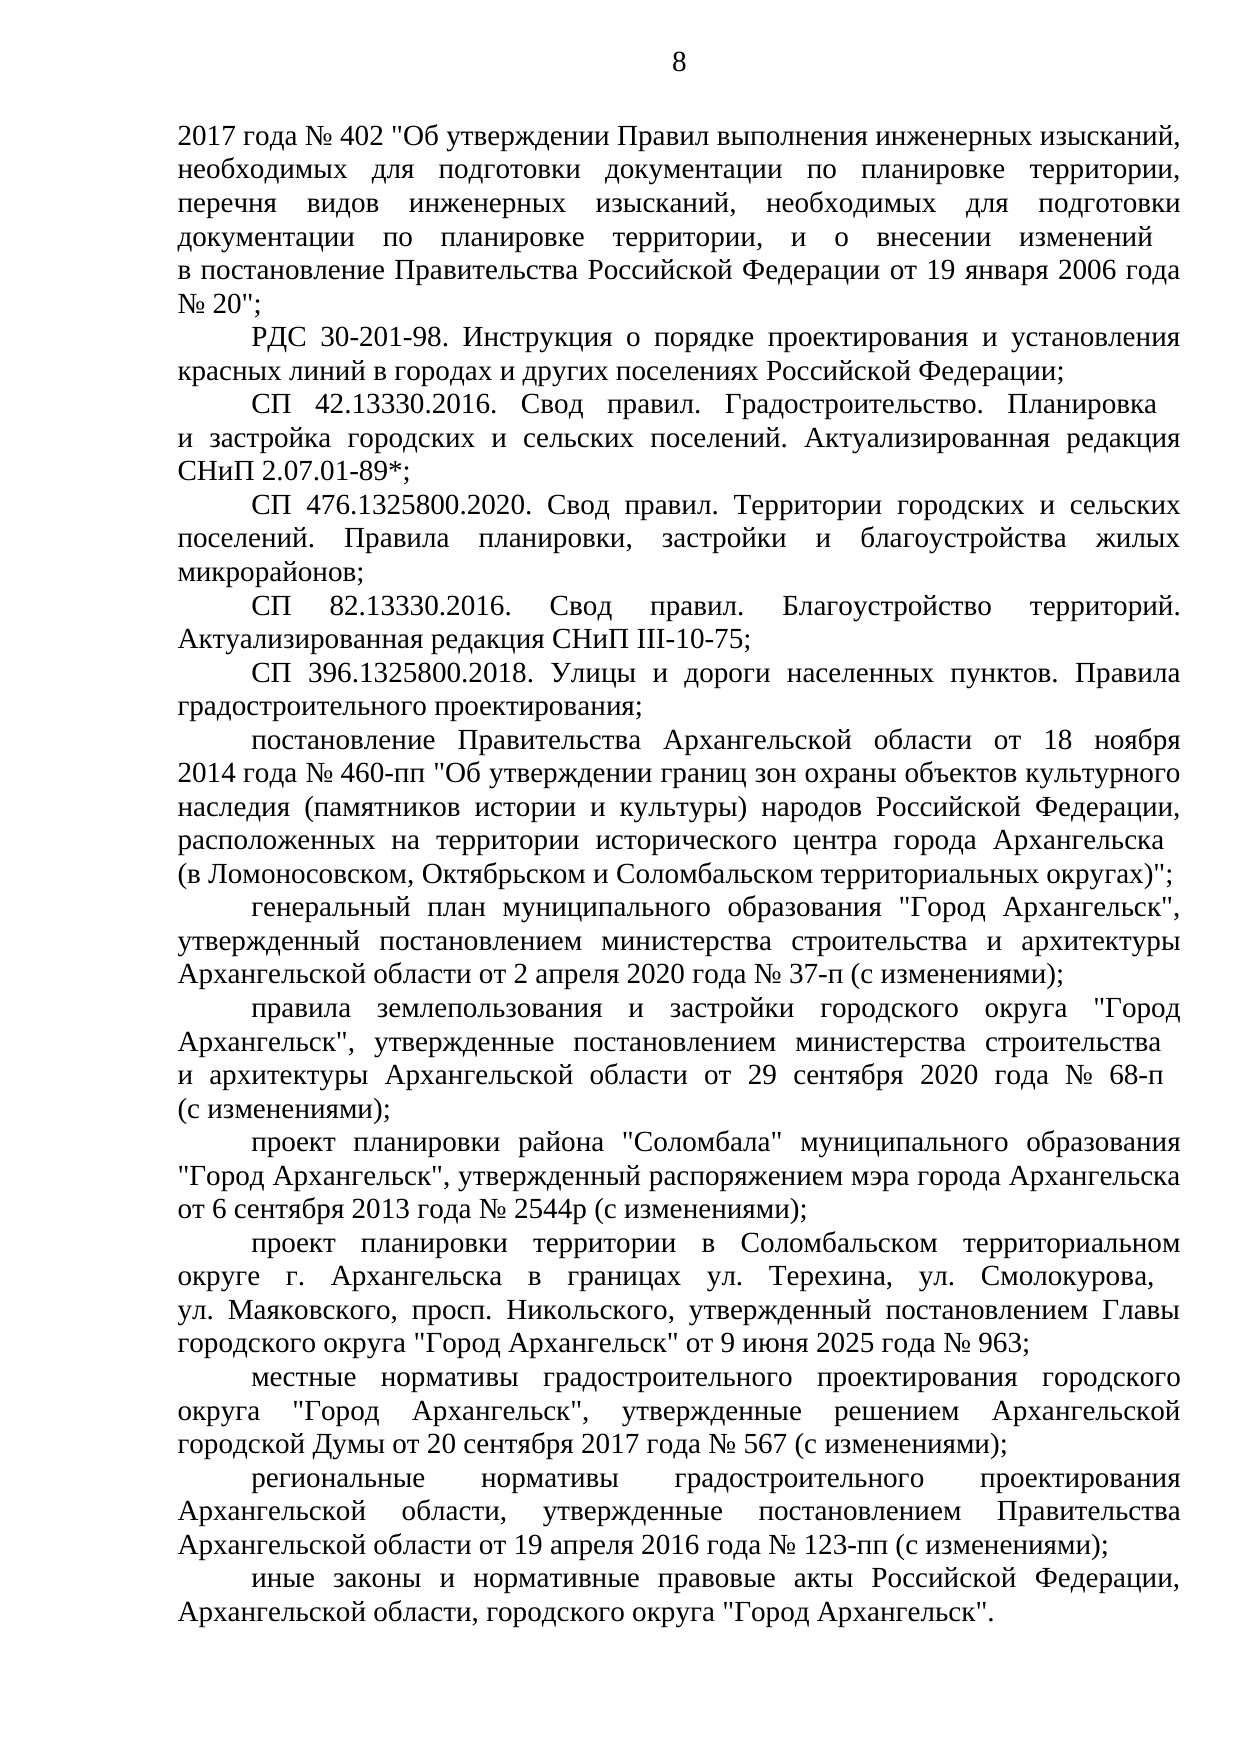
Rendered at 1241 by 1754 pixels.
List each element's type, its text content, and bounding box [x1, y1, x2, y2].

text СП 396.1325800.2018. Улицы и дороги населенных пунктов. Правила градостроительного проектирования; [177, 655, 1181, 722]
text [177, 118, 1181, 319]
text проект планировки территории в Соломбальском территориальном округе г. Архангельска в границах ул. Терехина, ул. Смолокурова, ул. Маяковского, просп. Никольского, утвержденный постановлением Главы городского округа "Город Архангельск" от 9 июня 2025 года № 963; [177, 1225, 1181, 1359]
text РДС 30-201-98. Инструкция о порядке проектирования и установления красных линий в городах и других поселениях Российской Федерации; [177, 319, 1181, 386]
text проект планировки района "Соломбала" муниципального образования "Город Архангельск", утвержденный распоряжением мэра города Архангельска от 6 сентября 2013 года № 2544р (с изменениями); [177, 1124, 1181, 1225]
text генеральный план муниципального образования "Город Архангельск", утвержденный постановлением министерства строительства и архитектуры Архангельской области от 2 апреля 2020 года № 37-п (с изменениями); [177, 889, 1181, 990]
text постановление Правительства Архангельской области от 18 ноября 2014 года № 460-пп "Об утверждении границ зон охраны объектов культурного наследия (памятников истории и культуры) народов Российской Федерации, расположенных на территории исторического центра города Архангельска (в Ломоносовском, Октябрьском и Соломбальском территориальных округах)"; [177, 722, 1181, 889]
text местные нормативы градостроительного проектирования городского округа "Город Архангельск", утвержденные решением Архангельской городской Думы от 20 сентября 2017 года № 567 (с изменениями); [177, 1359, 1181, 1460]
text СП 42.13330.2016. Свод правил. Градостроительство. Планировка и застройка городских и сельских поселений. Актуализированная редакция СНиП 2.07.01-89*; [177, 386, 1181, 487]
text правила землепользования и застройки городского округа "Город Архангельск", утвержденные постановлением министерства строительства и архитектуры Архангельской области от 29 сентября 2020 года № 68-п (с изменениями); [177, 990, 1181, 1124]
text СП 476.1325800.2020. Свод правил. Территории городских и сельских поселений. Правила планировки, застройки и благоустройства жилых микрорайонов; [177, 487, 1181, 588]
text региональные нормативы градостроительного проектирования Архангельской области, утвержденные постановлением Правительства Архангельской области от 19 апреля 2016 года № 123-пп (с изменениями); [177, 1460, 1181, 1560]
text СП 82.13330.2016. Свод правил. Благоустройство территорий. Актуализированная редакция СНиП III-10-75; [177, 588, 1181, 655]
text иные законы и нормативные правовые акты Российской Федерации, Архангельской области, городского округа "Город Архангельск". [177, 1560, 1181, 1627]
